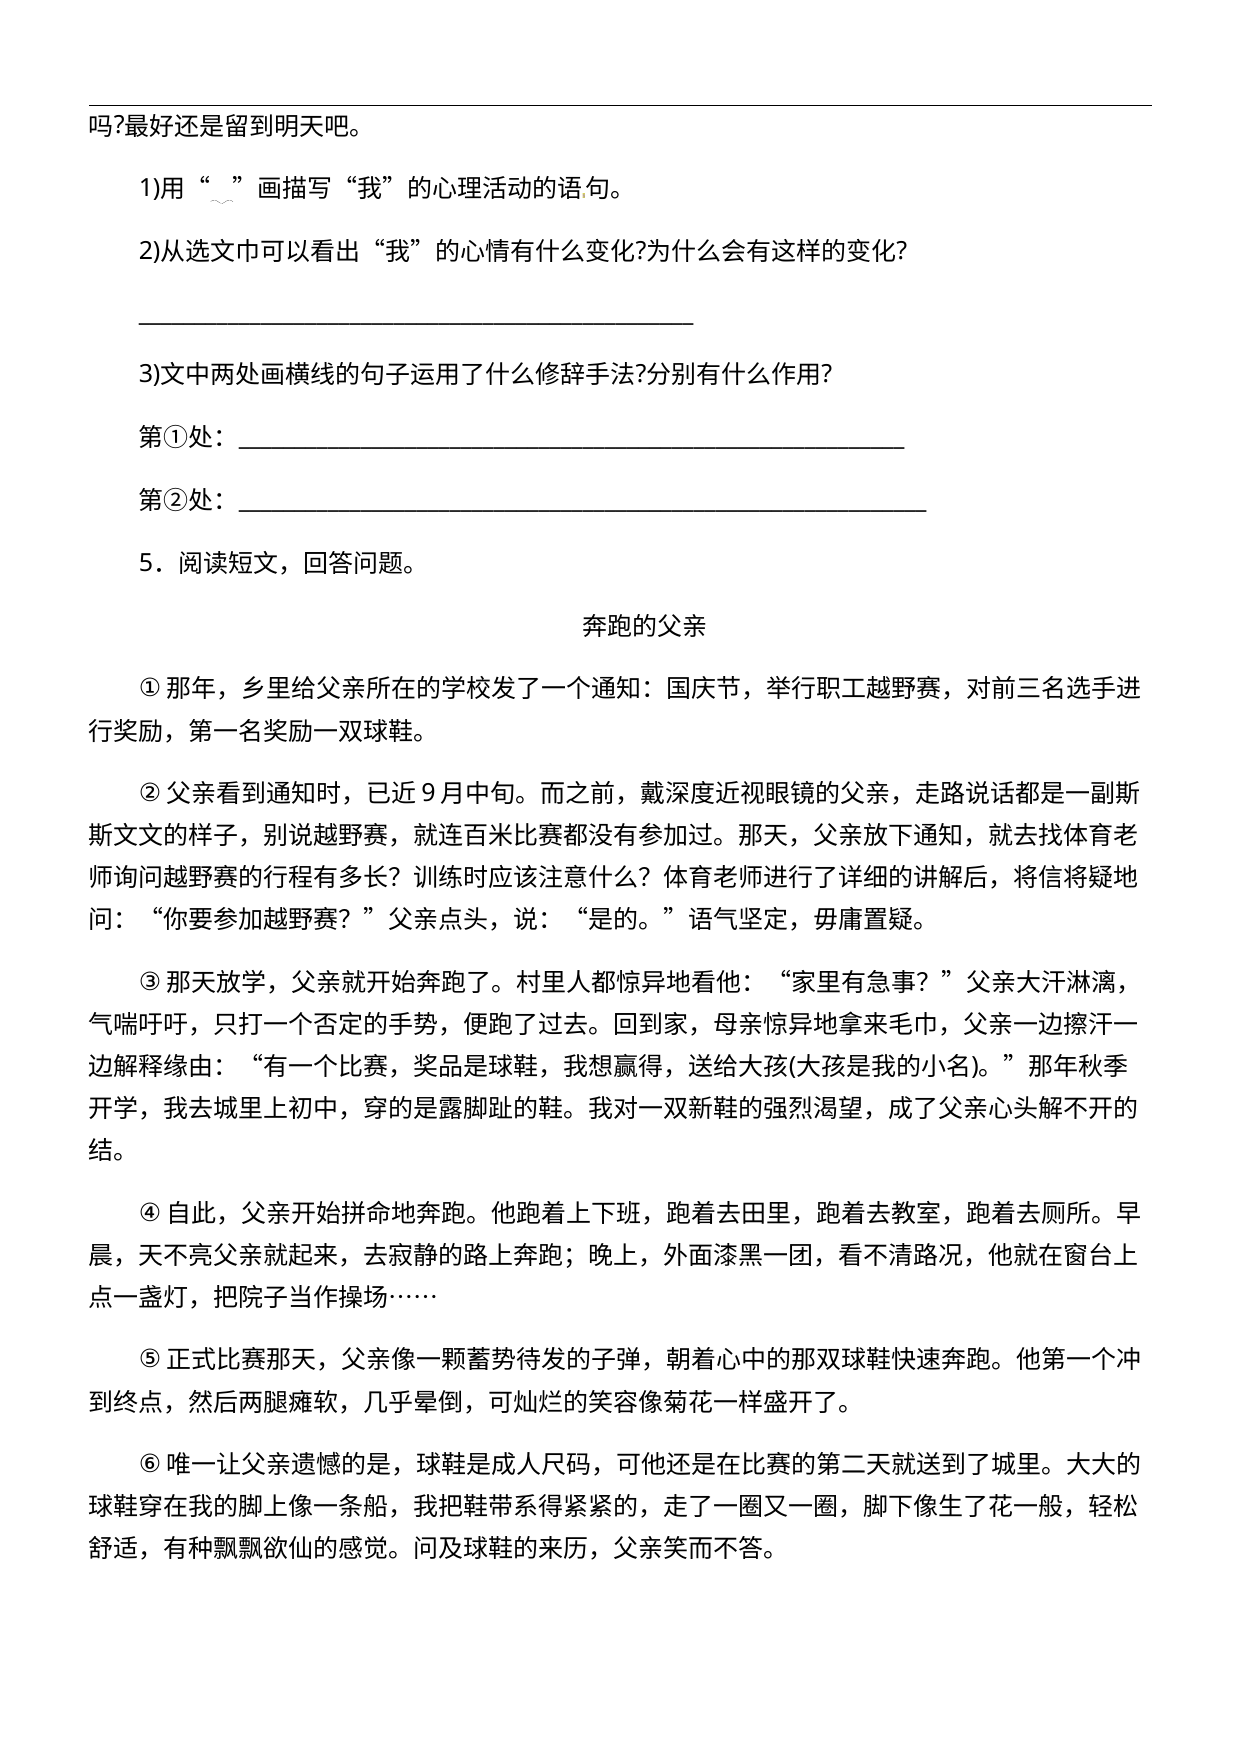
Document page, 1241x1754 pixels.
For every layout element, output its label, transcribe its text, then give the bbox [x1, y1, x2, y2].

text 3)文中两处画横线的句子运用了什么修辞手法?分别有什么作用? [88, 355, 1152, 391]
text 第①处：____________________________________________________________ [88, 418, 1152, 454]
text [88, 106, 1152, 142]
text 2)从选文巾可以看出“我”的心情有什么变化?为什么会有这样的变化? [88, 232, 1152, 268]
text 奔跑的父亲 [88, 606, 1152, 642]
text ②父亲看到通知时，已近9月中旬。而之前，戴深度近视眼镜的父亲，走路说话都是一副斯斯文文的样子，别说越野赛，就连百米比赛都没有参加过。那天，父亲放下通知，就去找体育老师询问越野赛的行程有多长？训练时应该注意什么？体育老师进行了详细的讲解后，将信将疑地问：“你要参加越野赛？”父亲点头，说：“是的。”语气坚定，毋庸置疑。 [88, 774, 1152, 936]
text 5．阅读短文，回答问题。 [88, 543, 1152, 579]
text __________________________________________________ [88, 294, 1152, 329]
text ①那年，乡里给父亲所在的学校发了一个通知：国庆节，举行职工越野赛，对前三名选手进行奖励，第一名奖励一双球鞋。 [88, 669, 1152, 747]
text ⑤正式比赛那天，父亲像一颗蓄势待发的子弹，朝着心中的那双球鞋快速奔跑。他第一个冲到终点，然后两腿瘫软，几乎晕倒，可灿烂的笑容像菊花一样盛开了。 [88, 1340, 1152, 1418]
text ④自此，父亲开始拼命地奔跑。他跑着上下班，跑着去田里，跑着去教室，跑着去厕所。早晨，天不亮父亲就起来，去寂静的路上奔跑；晚上，外面漆黑一团，看不清路况，他就在窗台上点一盏灯，把院子当作操场…… [88, 1193, 1152, 1313]
text ⑥唯一让父亲遗憾的是，球鞋是成人尺码，可他还是在比赛的第二天就送到了城里。大大的球鞋穿在我的脚上像一条船，我把鞋带系得紧紧的，走了一圈又一圈，脚下像生了花一般，轻松舒适，有种飘飘欲仙的感觉。问及球鞋的来历，父亲笑而不答。 [88, 1445, 1152, 1565]
text 第②处：______________________________________________________________ [88, 481, 1152, 517]
text 1)用“ ”画描写“我”的心理活动的语句。 [88, 169, 1152, 205]
text ③那天放学，父亲就开始奔跑了。村里人都惊异地看他：“家里有急事？”父亲大汗淋漓，气喘吁吁，只打一个否定的手势，便跑了过去。回到家，母亲惊异地拿来毛巾，父亲一边擦汗一边解释缘由：“有一个比赛，奖品是球鞋，我想赢得，送给大孩(大孩是我的小名)。”那年秋季开学，我去城里上初中，穿的是露脚趾的鞋。我对一双新鞋的强烈渴望，成了父亲心头解不开的结。 [88, 962, 1152, 1167]
